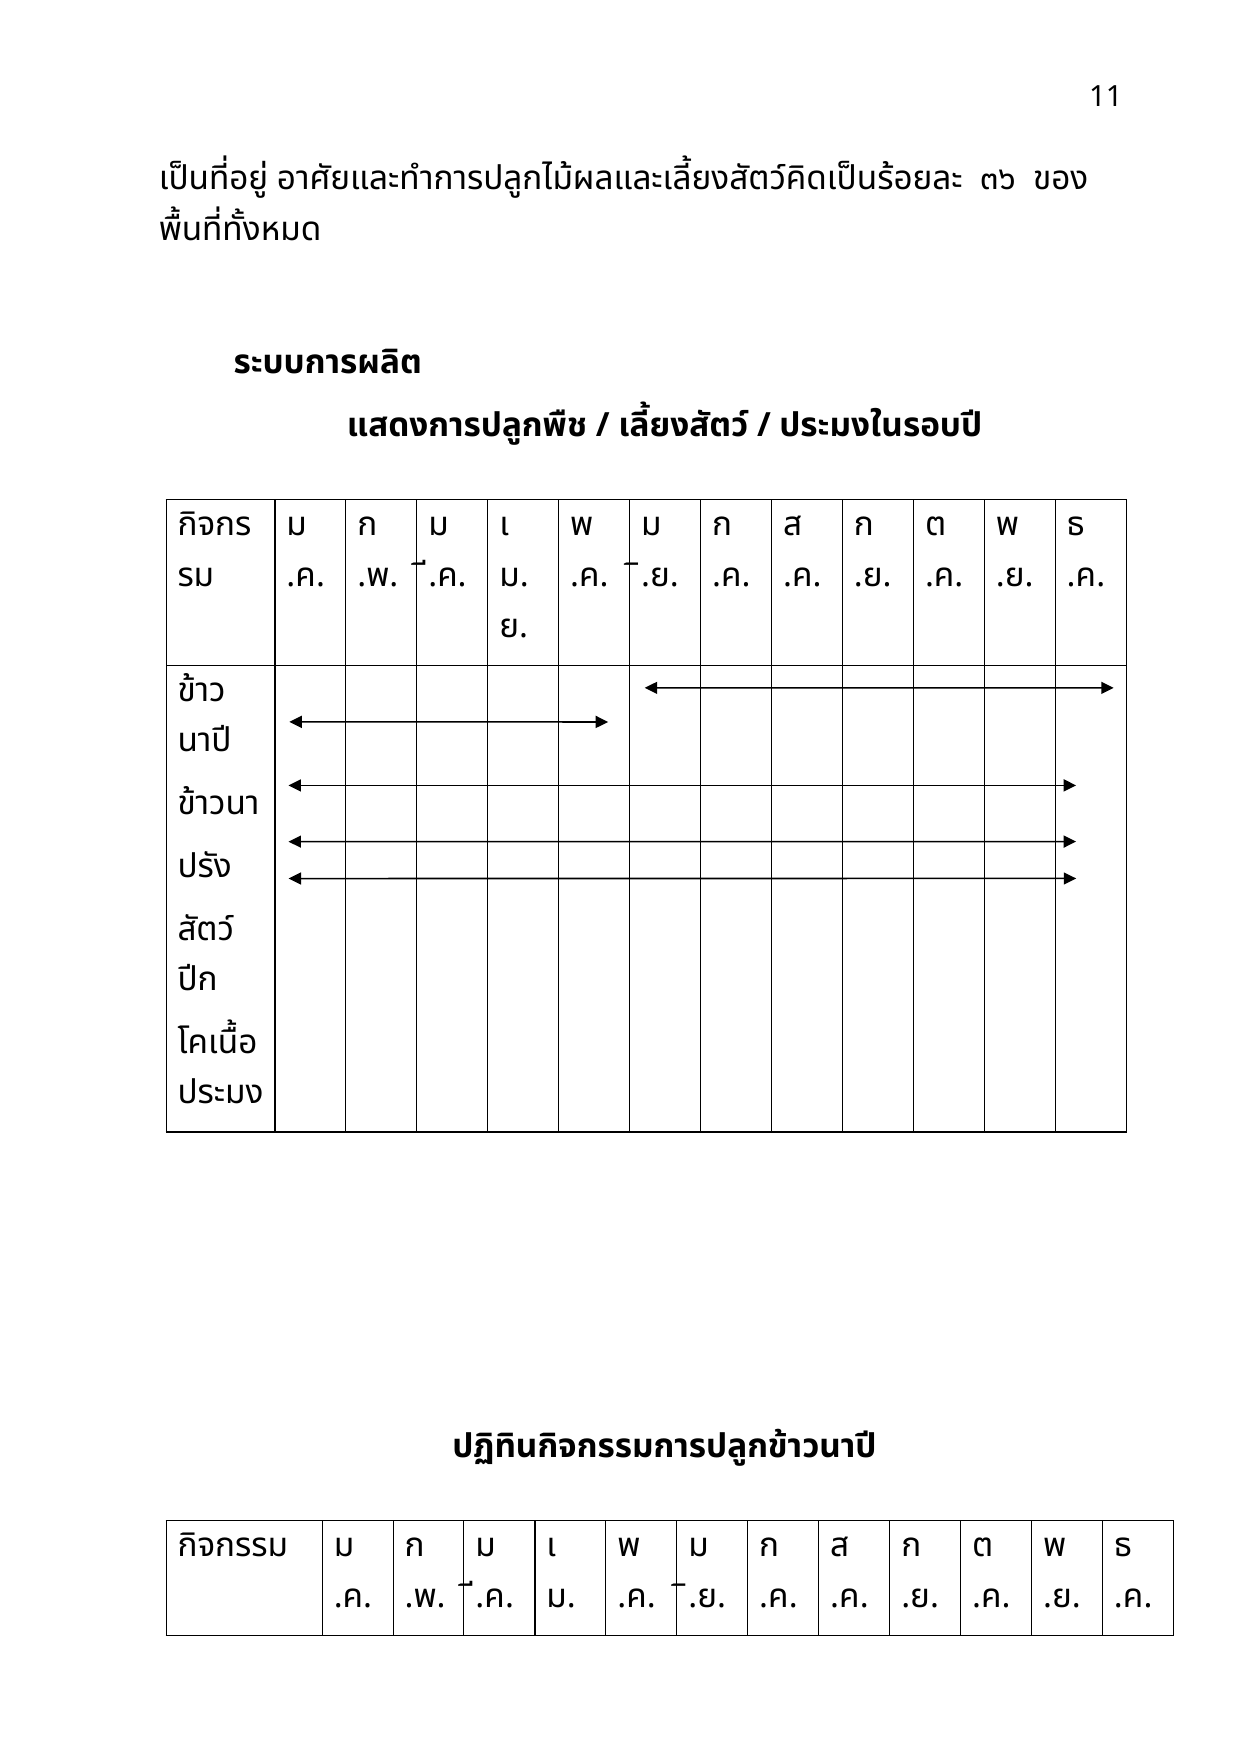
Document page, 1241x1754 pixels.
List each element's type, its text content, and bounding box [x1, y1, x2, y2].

table_cell [346, 880, 416, 1131]
text แสดงการปลูกพืช / เลี้ยงสัตว์ / ประมงในรอบปี [207, 401, 1122, 452]
table_cell ข้าวนาปี ข้าวนา ปรัง สัตว์ปีก โคเนื้อ ประมง [167, 666, 274, 1131]
table_cell [843, 689, 913, 785]
table_header เม.ย. [488, 500, 558, 664]
table_cell [772, 666, 842, 687]
table_cell [417, 786, 487, 840]
table_cell [985, 666, 1055, 687]
table_cell [417, 666, 487, 721]
table_header พ.ค. [606, 1521, 676, 1635]
table_cell [701, 880, 771, 1131]
table_cell [630, 786, 700, 840]
table_header มิ.ย. [630, 500, 700, 664]
table_header ส.ค. [772, 500, 842, 664]
table_cell [985, 880, 1055, 1131]
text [158, 154, 1122, 255]
table_header มี.ค. [464, 1521, 534, 1635]
table_header พ.ย. [985, 500, 1055, 664]
table_header ธ.ค. [1103, 1521, 1173, 1635]
table_header มิ.ย. [677, 1521, 747, 1635]
table_cell [417, 880, 487, 1131]
table_header ม.ค. [323, 1521, 393, 1635]
table_cell [346, 843, 416, 877]
table_header พ.ย. [1032, 1521, 1102, 1635]
table_cell [914, 843, 984, 877]
table_cell [1056, 666, 1126, 1131]
table_header พ.ค. [559, 500, 629, 664]
table_cell [630, 666, 700, 785]
table_cell [488, 723, 558, 785]
table_cell [914, 666, 984, 687]
table_cell [843, 786, 913, 840]
table_cell [843, 880, 913, 1131]
table_cell [488, 880, 558, 1131]
table_cell [985, 689, 1055, 785]
table_cell [772, 880, 842, 1131]
table_header ม.ค. [276, 500, 345, 664]
text ปฏิทินกิจกรรมการปลูกข้าวนาปี [207, 1422, 1122, 1472]
table_header ก.พ. [394, 1521, 463, 1635]
table_cell [914, 786, 984, 840]
table_cell [701, 689, 771, 785]
table_header ต.ค. [914, 500, 984, 664]
table_cell [985, 786, 1055, 840]
table_cell [772, 689, 842, 785]
table_cell [346, 786, 416, 840]
table_cell [843, 666, 913, 687]
table_cell [772, 786, 842, 840]
table_header ก.พ. [346, 500, 416, 664]
table_cell [488, 666, 558, 721]
table_cell [346, 666, 416, 721]
table_cell [630, 843, 700, 877]
table_header ก.ย. [890, 1521, 960, 1635]
table_cell [559, 666, 629, 785]
table_header เม.ย. [536, 1521, 605, 1635]
table_header ก.ย. [843, 500, 913, 664]
table_cell [914, 689, 984, 785]
table_cell [701, 786, 771, 840]
table_header ธ.ค. [1056, 500, 1126, 664]
table_header ต.ค. [961, 1521, 1031, 1635]
table_header ก.ค. [748, 1521, 818, 1635]
table_header มี.ค. [417, 500, 487, 664]
table_header ก.ค. [701, 500, 771, 664]
table_header ส.ค. [819, 1521, 889, 1635]
table_cell [559, 843, 629, 877]
table_cell [701, 843, 771, 877]
table_cell [417, 723, 487, 785]
table_cell [346, 723, 416, 785]
table_cell [559, 786, 629, 840]
text ระบบการผลิต [158, 338, 1122, 388]
table_cell [559, 880, 629, 1131]
table_header กิจกรรม [167, 1521, 322, 1635]
table_cell [276, 666, 345, 1131]
table_header กิจกรรม [167, 500, 274, 664]
table_cell [417, 843, 487, 877]
table_cell [701, 666, 771, 687]
table_cell [843, 843, 913, 877]
table_cell [985, 843, 1055, 877]
table_cell [630, 880, 700, 1131]
table_cell [488, 786, 558, 840]
table_cell [914, 880, 984, 1131]
table_cell [488, 843, 558, 877]
table_cell [772, 843, 842, 877]
